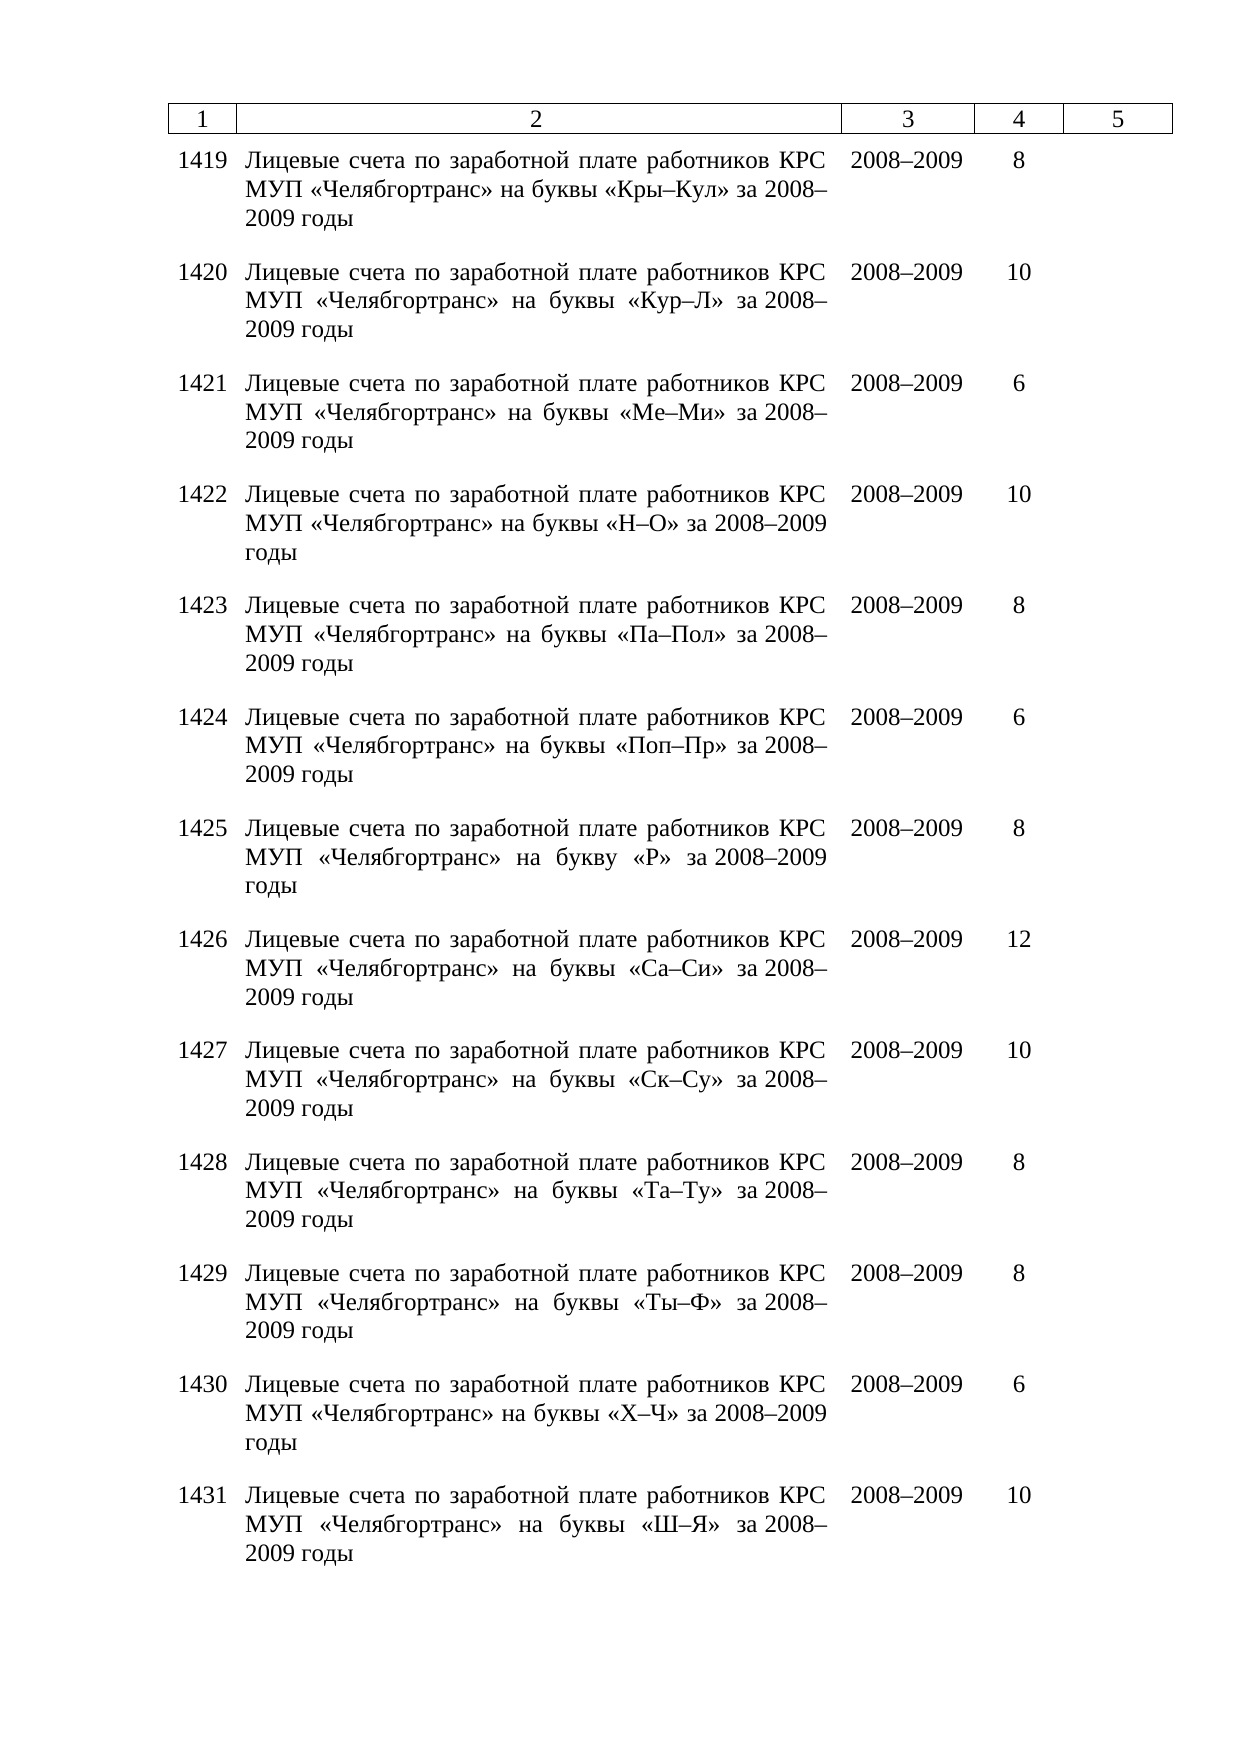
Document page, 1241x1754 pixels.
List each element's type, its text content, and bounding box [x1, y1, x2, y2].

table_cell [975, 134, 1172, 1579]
table_header 3 [842, 104, 974, 133]
table_header 1 [169, 104, 236, 133]
table_header 4 [975, 104, 1063, 133]
table_header 5 [1064, 104, 1172, 133]
table_header 2 [237, 104, 841, 133]
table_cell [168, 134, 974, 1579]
